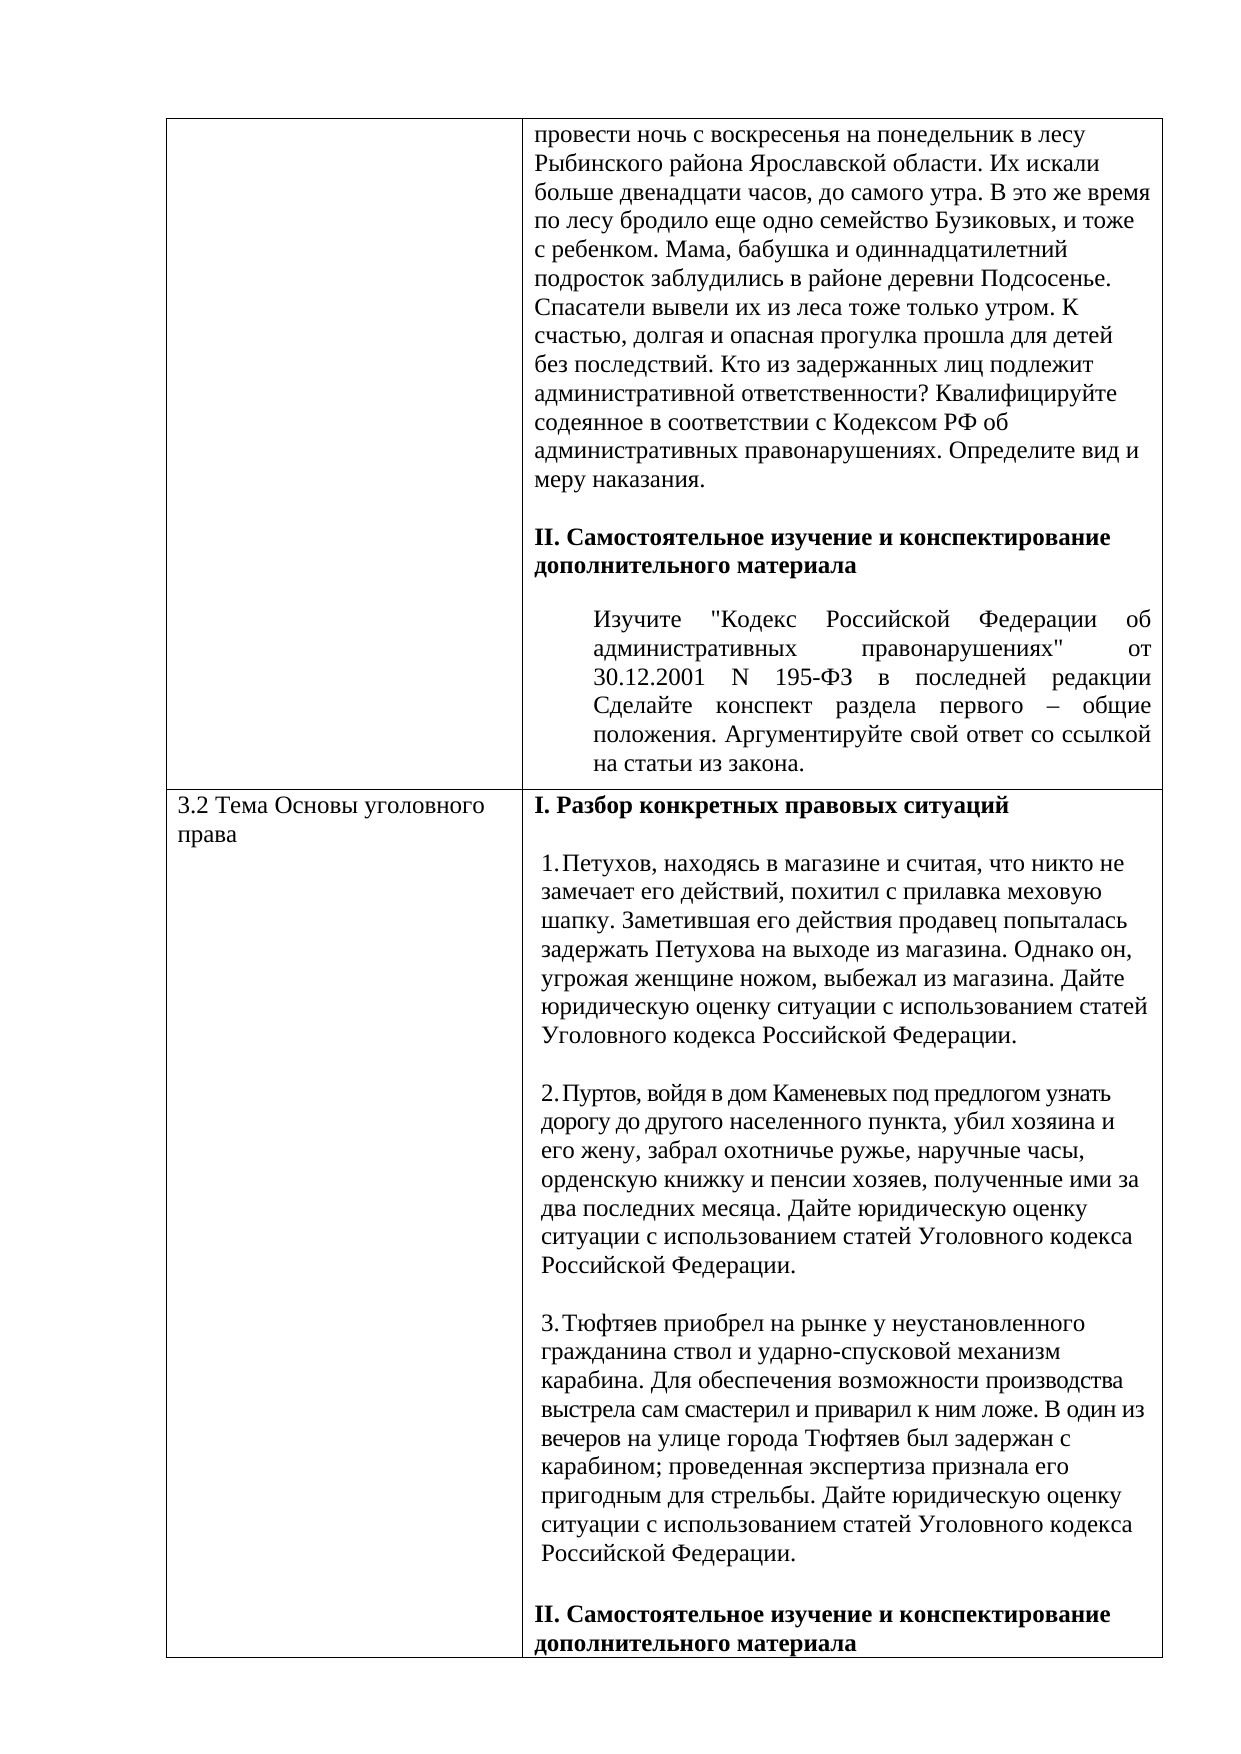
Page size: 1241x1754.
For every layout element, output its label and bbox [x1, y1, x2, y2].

table_cell [523, 119, 1162, 789]
table_cell [167, 790, 522, 1657]
table_cell [167, 119, 522, 789]
table_cell [523, 790, 1162, 1657]
